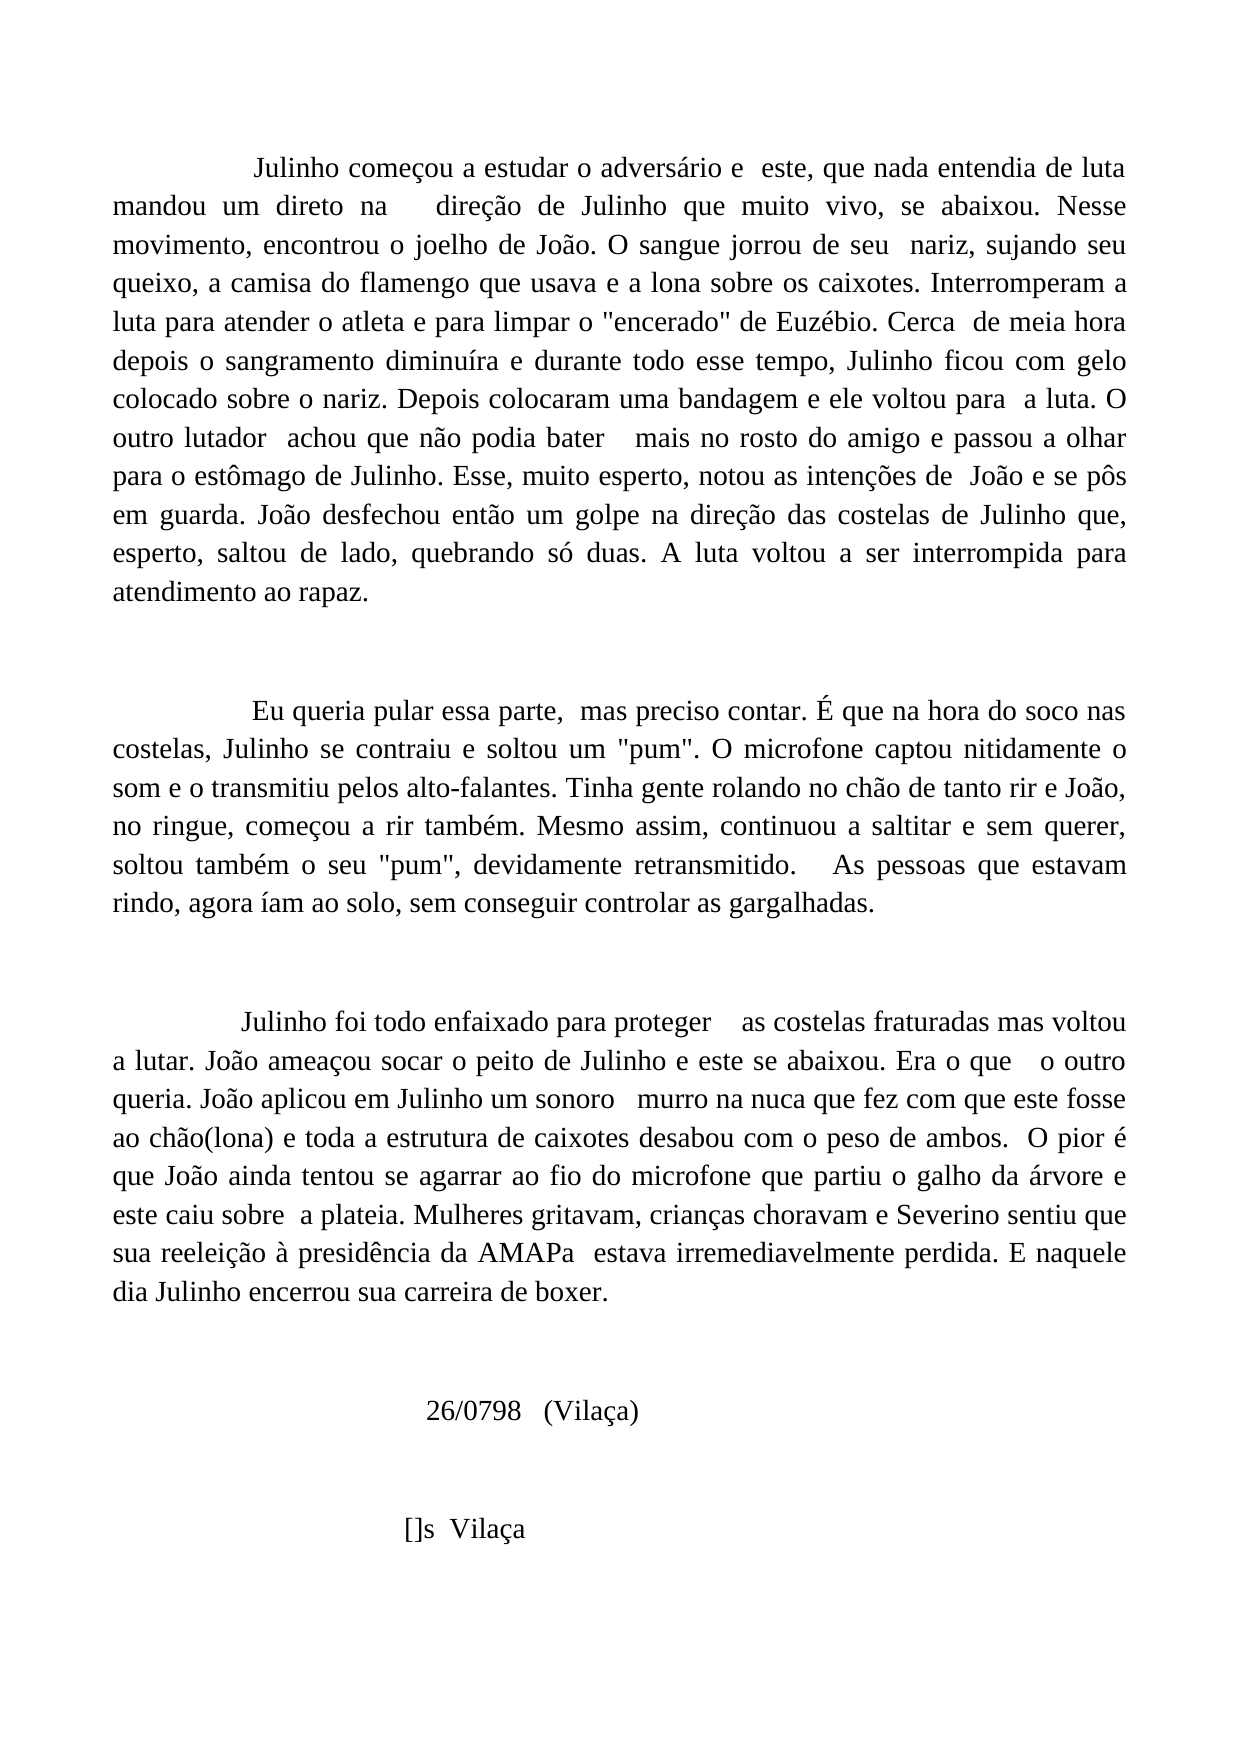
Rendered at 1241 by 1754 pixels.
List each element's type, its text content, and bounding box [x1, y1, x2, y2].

text Julinho começou a estudar o adversário e este, que nada entendia de luta mandou um direto na direção de Julinho que muito vivo, se abaixou. Nesse movimento, encontrou o joelho de João. O sangue jorrou de seu nariz, sujando seu queixo, a camisa do flamengo que usava e a lona sobre os caixotes. Interromperam a luta para atender o atleta e para limpar o "encerado" de Euzébio. Cerca de meia hora depois o sangramento diminuíra e durante todo esse tempo, Julinho ficou com gelo colocado sobre o nariz. Depois colocaram uma bandagem e ele voltou para a luta. O outro lutador achou que não podia bater mais no rosto do amigo e passou a olhar para o estômago de Julinho. Esse, muito esperto, notou as intenções de João e se pôs em guarda. João desfechou então um golpe na direção das costelas de Julinho que, esperto, saltou de lado, quebrando só duas. A luta voltou a ser interrompida para atendimento ao rapaz. [112, 150, 1128, 607]
text Eu queria pular essa parte, mas preciso contar. É que na hora do soco nas costelas, Julinho se contraiu e soltou um "pum". O microfone captou nitidamente o som e o transmitiu pelos alto-falantes. Tinha gente rolando no chão de tanto rir e João, no ringue, começou a rir também. Mesmo assim, continuou a saltitar e sem querer, soltou também o seu "pum", devidamente retransmitido. As pessoas que estavam rindo, agora íam ao solo, sem conseguir controlar as gargalhadas. [112, 693, 1128, 919]
text []s Vilaça [112, 1511, 1128, 1545]
text 26/0798 (Vilaça) [112, 1393, 1128, 1426]
text Julinho foi todo enfaixado para proteger as costelas fraturadas mas voltou a lutar. João ameaçou socar o peito de Julinho e este se abaixou. Era o que o outro queria. João aplicou em Julinho um sonoro murro na nuca que fez com que este fosse ao chão(lona) e toda a estrutura de caixotes desabou com o peso de ambos. O pior é que João ainda tentou se agarrar ao fio do microfone que partiu o galho da árvore e este caiu sobre a plateia. Mulheres gritavam, crianças choravam e Severino sentiu que sua reeleição à presidência da AMAPa estava irremediavelmente perdida. E naquele dia Julinho encerrou sua carreira de boxer. [112, 1004, 1128, 1307]
